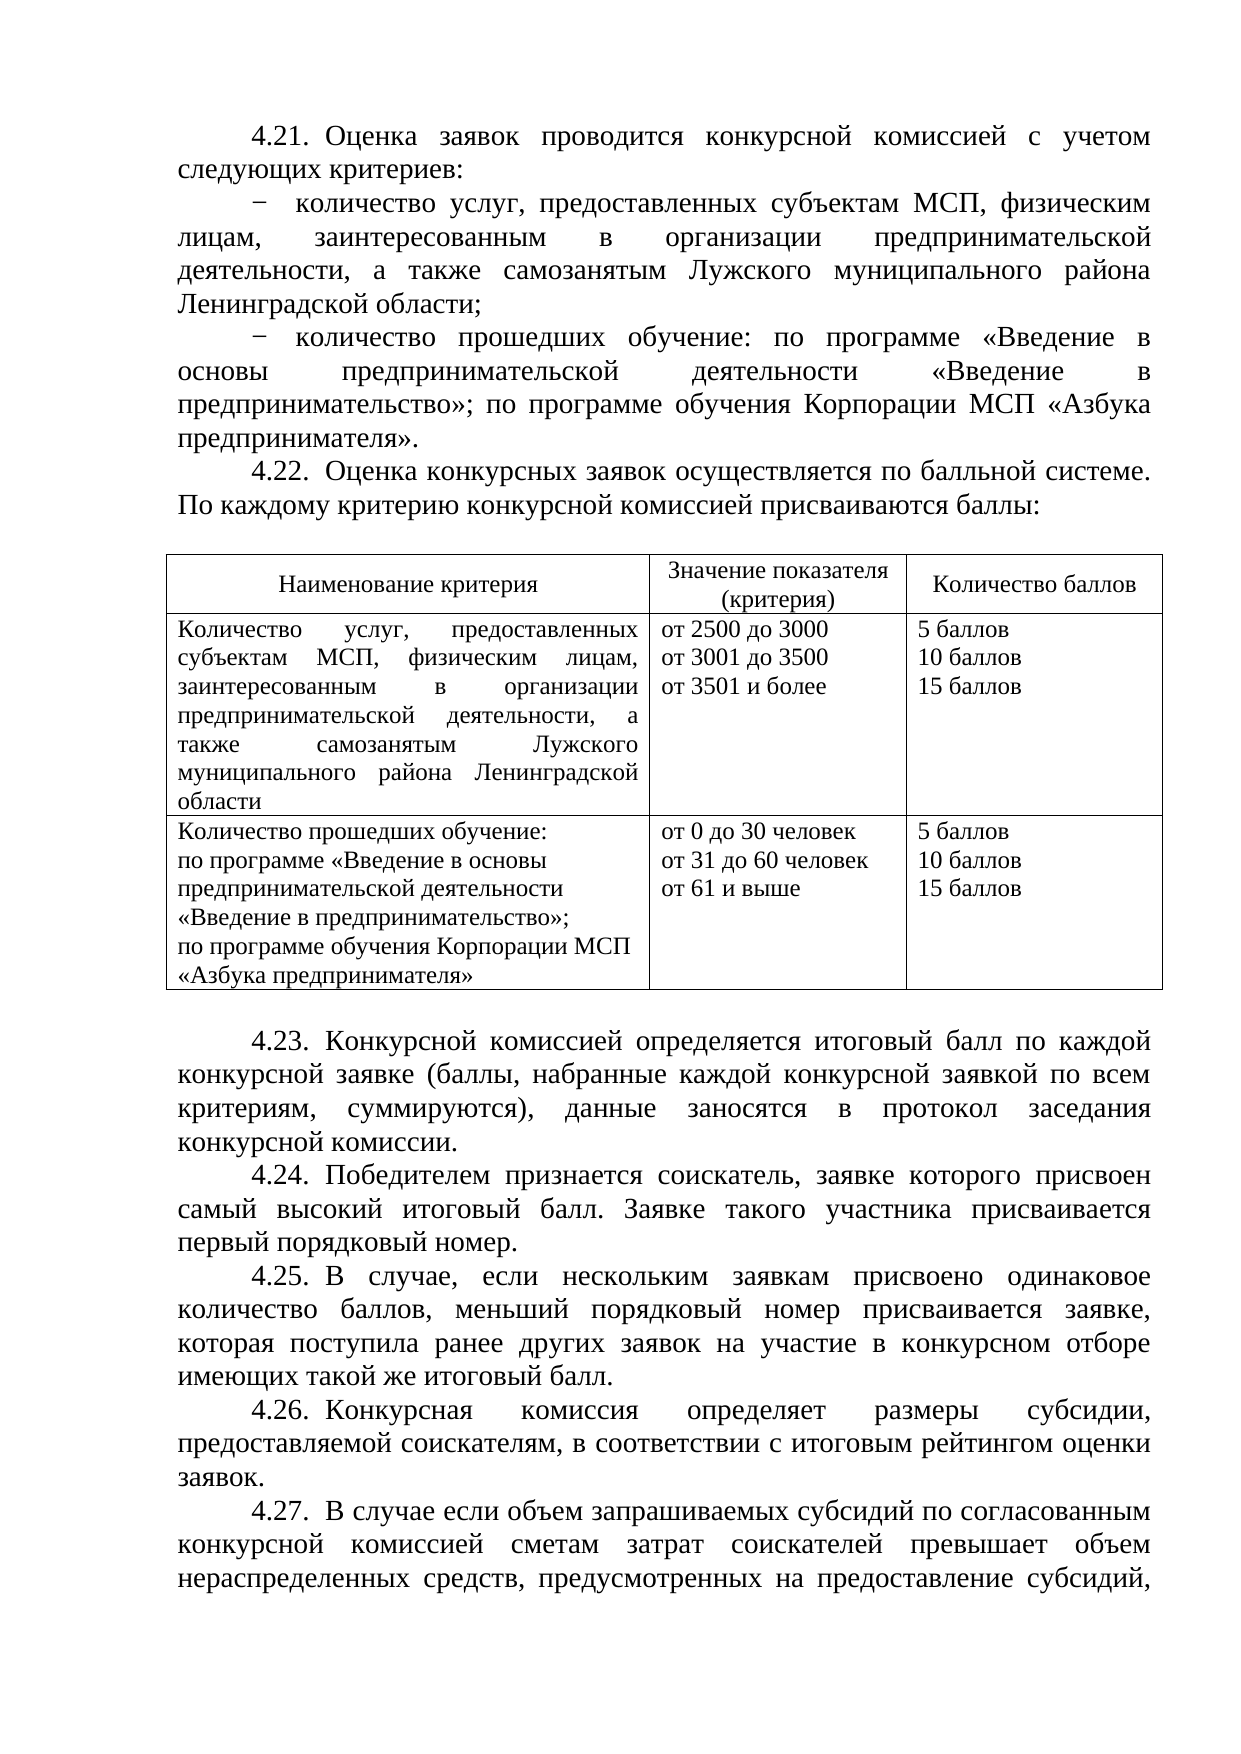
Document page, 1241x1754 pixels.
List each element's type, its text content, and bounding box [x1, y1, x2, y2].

table_cell 5 баллов 10 баллов 15 баллов [907, 614, 1162, 815]
list Победителем признается соискатель, заявке которого присвоен самый высокий итоговый балл. Заявке такого участника присваивается первый порядковый номер. [177, 1157, 1152, 1258]
list количество услуг, предоставленных субъектам МСП, физическим лицам, заинтересованным в организации предпринимательской деятельности, а также самозанятым Лужского муниципального района Ленинградской области; [177, 185, 1152, 319]
text 4.21. Оценка заявок проводится конкурсной комиссией с учетом следующих критериев: [177, 118, 1152, 185]
table_header Количество баллов [907, 555, 1162, 613]
list Конкурсной комиссией определяется итоговый балл по каждой конкурсной заявке (баллы, набранные каждой конкурсной заявкой по всем критериям, суммируются), данные заносятся в протокол заседания конкурсной комиссии. [177, 1023, 1152, 1157]
table_header Наименование критерия [167, 555, 649, 613]
table_header Значение показателя (критерия) [650, 555, 906, 613]
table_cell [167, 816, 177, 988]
list В случае, если нескольким заявкам присвоено одинаковое количество баллов, меньший порядковый номер присваивается заявке, которая поступила ранее других заявок на участие в конкурсном отборе имеющих такой же итоговый балл. [177, 1258, 1152, 1392]
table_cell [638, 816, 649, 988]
list количество прошедших обучение: по программе «Введение в основы предпринимательской деятельности «Введение в предпринимательство»; по программе обучения Корпорации МСП «Азбука предпринимателя». [177, 319, 1152, 453]
table_cell от 0 до 30 человек от 31 до 60 человек от 61 и выше [650, 816, 906, 988]
text 4.22. Оценка конкурсных заявок осуществляется по балльной системе. По каждому критерию конкурсной комиссией присваиваются баллы: [177, 453, 1152, 521]
table_cell от 2500 до 3000 от 3001 до 3500 от 3501 и более [650, 614, 906, 815]
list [177, 1493, 1152, 1593]
table_cell Количество услуг, предоставленных субъектам МСП, физическим лицам, заинтересованным в организации предпринимательской деятельности, а также самозанятым Лужского муниципального района Ленинградской области [167, 614, 649, 815]
table_cell 5 баллов 10 баллов 15 баллов [907, 816, 1162, 988]
list Конкурсная комиссия определяет размеры субсидии, предоставляемой соискателям, в соответствии с итоговым рейтингом оценки заявок. [177, 1392, 1152, 1493]
